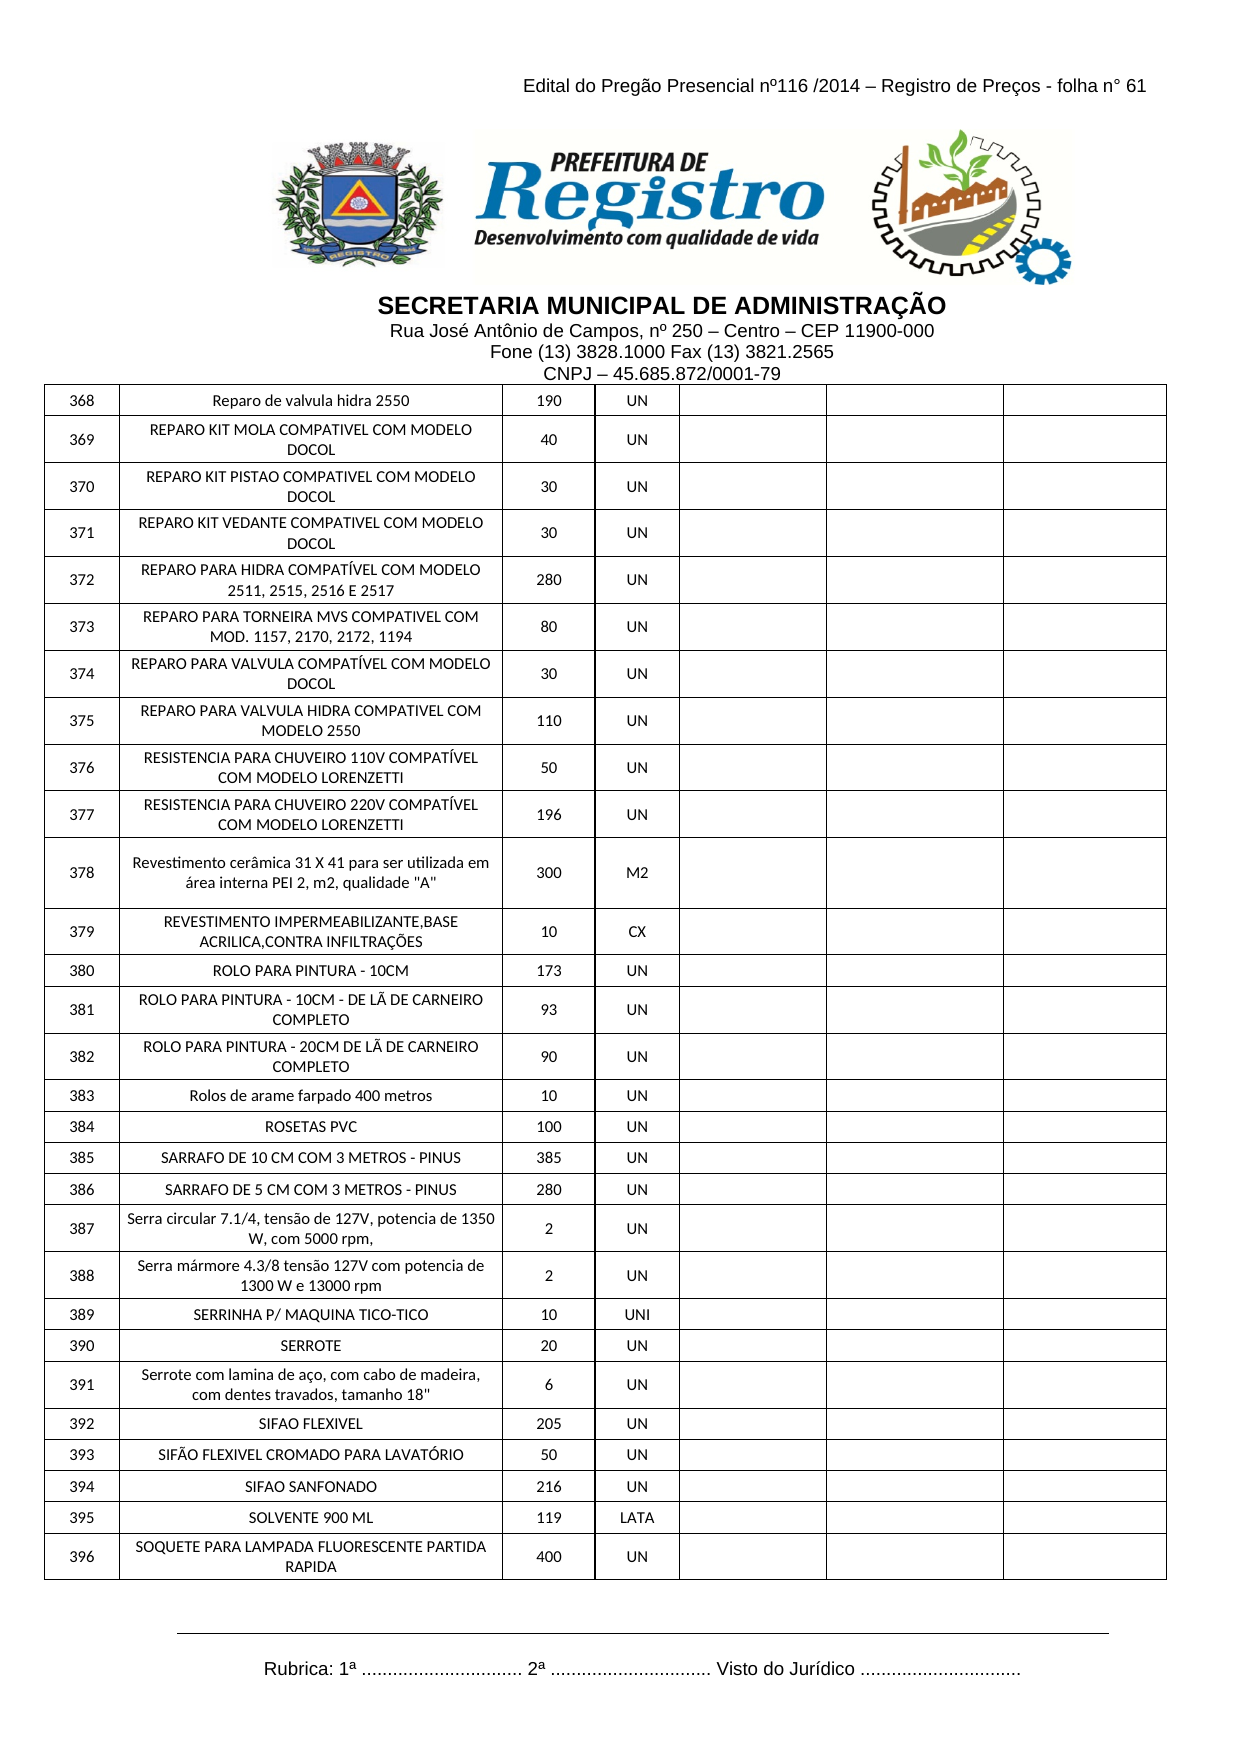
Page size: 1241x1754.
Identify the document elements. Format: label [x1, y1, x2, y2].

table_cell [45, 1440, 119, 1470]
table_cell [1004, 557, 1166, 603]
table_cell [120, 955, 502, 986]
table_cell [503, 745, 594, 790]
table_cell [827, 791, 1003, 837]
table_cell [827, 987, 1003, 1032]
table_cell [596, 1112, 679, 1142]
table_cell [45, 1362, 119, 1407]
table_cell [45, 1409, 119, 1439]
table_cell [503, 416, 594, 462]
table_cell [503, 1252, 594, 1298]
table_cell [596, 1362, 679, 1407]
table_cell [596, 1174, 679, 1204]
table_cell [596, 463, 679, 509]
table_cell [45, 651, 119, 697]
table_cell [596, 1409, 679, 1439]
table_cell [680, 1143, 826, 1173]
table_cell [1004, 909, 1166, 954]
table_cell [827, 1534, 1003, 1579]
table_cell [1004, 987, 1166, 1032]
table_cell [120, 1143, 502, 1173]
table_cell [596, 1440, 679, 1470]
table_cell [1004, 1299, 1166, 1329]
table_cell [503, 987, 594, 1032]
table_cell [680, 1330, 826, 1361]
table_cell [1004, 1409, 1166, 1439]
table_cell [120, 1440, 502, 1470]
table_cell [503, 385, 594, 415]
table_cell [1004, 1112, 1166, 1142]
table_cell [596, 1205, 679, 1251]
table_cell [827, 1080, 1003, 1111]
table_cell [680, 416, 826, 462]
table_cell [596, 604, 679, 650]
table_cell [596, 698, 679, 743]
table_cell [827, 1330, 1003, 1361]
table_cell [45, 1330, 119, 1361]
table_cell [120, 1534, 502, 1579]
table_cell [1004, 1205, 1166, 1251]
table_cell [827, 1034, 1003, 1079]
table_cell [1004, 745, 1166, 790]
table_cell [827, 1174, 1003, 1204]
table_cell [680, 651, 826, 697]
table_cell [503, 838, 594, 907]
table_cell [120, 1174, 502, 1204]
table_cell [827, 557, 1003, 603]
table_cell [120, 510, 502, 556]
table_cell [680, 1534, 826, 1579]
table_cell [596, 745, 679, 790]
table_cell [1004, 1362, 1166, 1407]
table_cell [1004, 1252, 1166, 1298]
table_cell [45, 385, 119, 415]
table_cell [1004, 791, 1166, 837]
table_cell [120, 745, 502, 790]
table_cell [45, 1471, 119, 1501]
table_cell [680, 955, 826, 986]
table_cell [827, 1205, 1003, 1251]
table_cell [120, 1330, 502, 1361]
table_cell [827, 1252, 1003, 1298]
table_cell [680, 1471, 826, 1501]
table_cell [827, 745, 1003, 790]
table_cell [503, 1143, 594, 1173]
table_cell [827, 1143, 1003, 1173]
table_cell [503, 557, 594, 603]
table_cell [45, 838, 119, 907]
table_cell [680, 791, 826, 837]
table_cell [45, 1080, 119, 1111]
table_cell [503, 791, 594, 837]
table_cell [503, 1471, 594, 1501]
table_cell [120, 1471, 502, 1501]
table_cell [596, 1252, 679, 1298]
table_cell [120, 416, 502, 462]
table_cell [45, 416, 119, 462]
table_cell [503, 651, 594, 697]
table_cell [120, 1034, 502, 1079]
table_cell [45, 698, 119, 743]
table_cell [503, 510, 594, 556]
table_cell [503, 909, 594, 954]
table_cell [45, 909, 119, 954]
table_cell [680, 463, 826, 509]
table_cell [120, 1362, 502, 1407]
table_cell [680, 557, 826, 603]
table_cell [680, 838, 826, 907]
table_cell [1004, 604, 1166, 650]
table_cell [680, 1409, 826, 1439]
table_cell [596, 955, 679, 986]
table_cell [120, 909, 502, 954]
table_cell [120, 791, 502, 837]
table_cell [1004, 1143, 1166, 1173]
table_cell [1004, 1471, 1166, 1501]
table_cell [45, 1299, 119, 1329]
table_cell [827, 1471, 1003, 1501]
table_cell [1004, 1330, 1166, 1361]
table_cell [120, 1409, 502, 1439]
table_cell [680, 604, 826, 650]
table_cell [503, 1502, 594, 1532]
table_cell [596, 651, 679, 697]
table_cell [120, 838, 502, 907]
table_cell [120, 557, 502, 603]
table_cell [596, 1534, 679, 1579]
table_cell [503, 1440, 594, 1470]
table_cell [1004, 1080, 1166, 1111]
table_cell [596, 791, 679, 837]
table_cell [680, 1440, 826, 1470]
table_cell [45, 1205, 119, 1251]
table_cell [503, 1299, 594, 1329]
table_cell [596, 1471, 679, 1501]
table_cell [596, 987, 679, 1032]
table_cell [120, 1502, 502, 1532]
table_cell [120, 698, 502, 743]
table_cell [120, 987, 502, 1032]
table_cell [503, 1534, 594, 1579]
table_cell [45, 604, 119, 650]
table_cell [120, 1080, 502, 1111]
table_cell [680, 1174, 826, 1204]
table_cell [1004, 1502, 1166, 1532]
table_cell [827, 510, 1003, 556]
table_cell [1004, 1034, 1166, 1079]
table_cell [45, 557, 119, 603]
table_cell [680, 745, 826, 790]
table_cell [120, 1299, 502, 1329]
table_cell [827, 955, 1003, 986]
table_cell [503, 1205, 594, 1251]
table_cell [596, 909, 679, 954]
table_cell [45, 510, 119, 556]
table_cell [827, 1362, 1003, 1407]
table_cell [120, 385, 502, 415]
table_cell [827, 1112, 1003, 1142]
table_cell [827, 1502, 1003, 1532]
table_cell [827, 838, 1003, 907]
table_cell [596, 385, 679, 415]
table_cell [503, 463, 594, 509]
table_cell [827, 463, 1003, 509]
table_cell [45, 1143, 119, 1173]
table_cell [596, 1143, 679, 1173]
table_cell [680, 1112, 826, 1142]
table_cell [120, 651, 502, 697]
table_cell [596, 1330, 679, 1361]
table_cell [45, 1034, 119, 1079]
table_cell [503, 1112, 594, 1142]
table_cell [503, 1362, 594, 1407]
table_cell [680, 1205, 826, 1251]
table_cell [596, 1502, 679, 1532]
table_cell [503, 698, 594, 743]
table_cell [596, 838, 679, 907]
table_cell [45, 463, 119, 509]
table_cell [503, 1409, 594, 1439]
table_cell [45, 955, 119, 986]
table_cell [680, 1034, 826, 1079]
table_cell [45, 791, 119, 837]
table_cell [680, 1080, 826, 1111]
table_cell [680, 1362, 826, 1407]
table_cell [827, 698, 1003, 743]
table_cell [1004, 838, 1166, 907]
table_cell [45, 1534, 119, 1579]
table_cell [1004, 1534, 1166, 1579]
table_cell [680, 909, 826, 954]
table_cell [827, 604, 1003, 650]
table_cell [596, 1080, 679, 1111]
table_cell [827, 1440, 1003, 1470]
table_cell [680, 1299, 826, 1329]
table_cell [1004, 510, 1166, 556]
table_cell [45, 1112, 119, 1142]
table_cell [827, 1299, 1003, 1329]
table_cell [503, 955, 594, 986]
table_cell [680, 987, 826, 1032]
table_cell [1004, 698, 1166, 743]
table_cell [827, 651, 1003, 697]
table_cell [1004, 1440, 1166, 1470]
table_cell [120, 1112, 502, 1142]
picture [235, 129, 1089, 285]
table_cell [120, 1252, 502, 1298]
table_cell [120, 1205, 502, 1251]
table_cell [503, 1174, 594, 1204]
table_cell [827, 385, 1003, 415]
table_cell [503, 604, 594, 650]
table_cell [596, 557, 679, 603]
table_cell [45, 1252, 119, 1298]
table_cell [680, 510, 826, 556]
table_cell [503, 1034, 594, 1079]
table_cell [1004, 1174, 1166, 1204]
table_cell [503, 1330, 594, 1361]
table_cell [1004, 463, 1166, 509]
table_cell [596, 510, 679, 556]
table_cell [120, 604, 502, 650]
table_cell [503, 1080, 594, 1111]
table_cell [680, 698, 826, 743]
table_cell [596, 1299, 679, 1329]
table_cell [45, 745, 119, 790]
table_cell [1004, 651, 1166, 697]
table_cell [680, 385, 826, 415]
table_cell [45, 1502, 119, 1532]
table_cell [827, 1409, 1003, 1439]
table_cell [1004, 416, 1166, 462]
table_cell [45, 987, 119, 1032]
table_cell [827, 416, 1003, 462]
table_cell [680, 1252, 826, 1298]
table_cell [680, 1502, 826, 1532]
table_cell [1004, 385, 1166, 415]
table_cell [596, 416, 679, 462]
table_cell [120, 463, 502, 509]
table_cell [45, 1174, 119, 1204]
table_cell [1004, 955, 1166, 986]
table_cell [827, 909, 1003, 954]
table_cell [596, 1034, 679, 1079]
